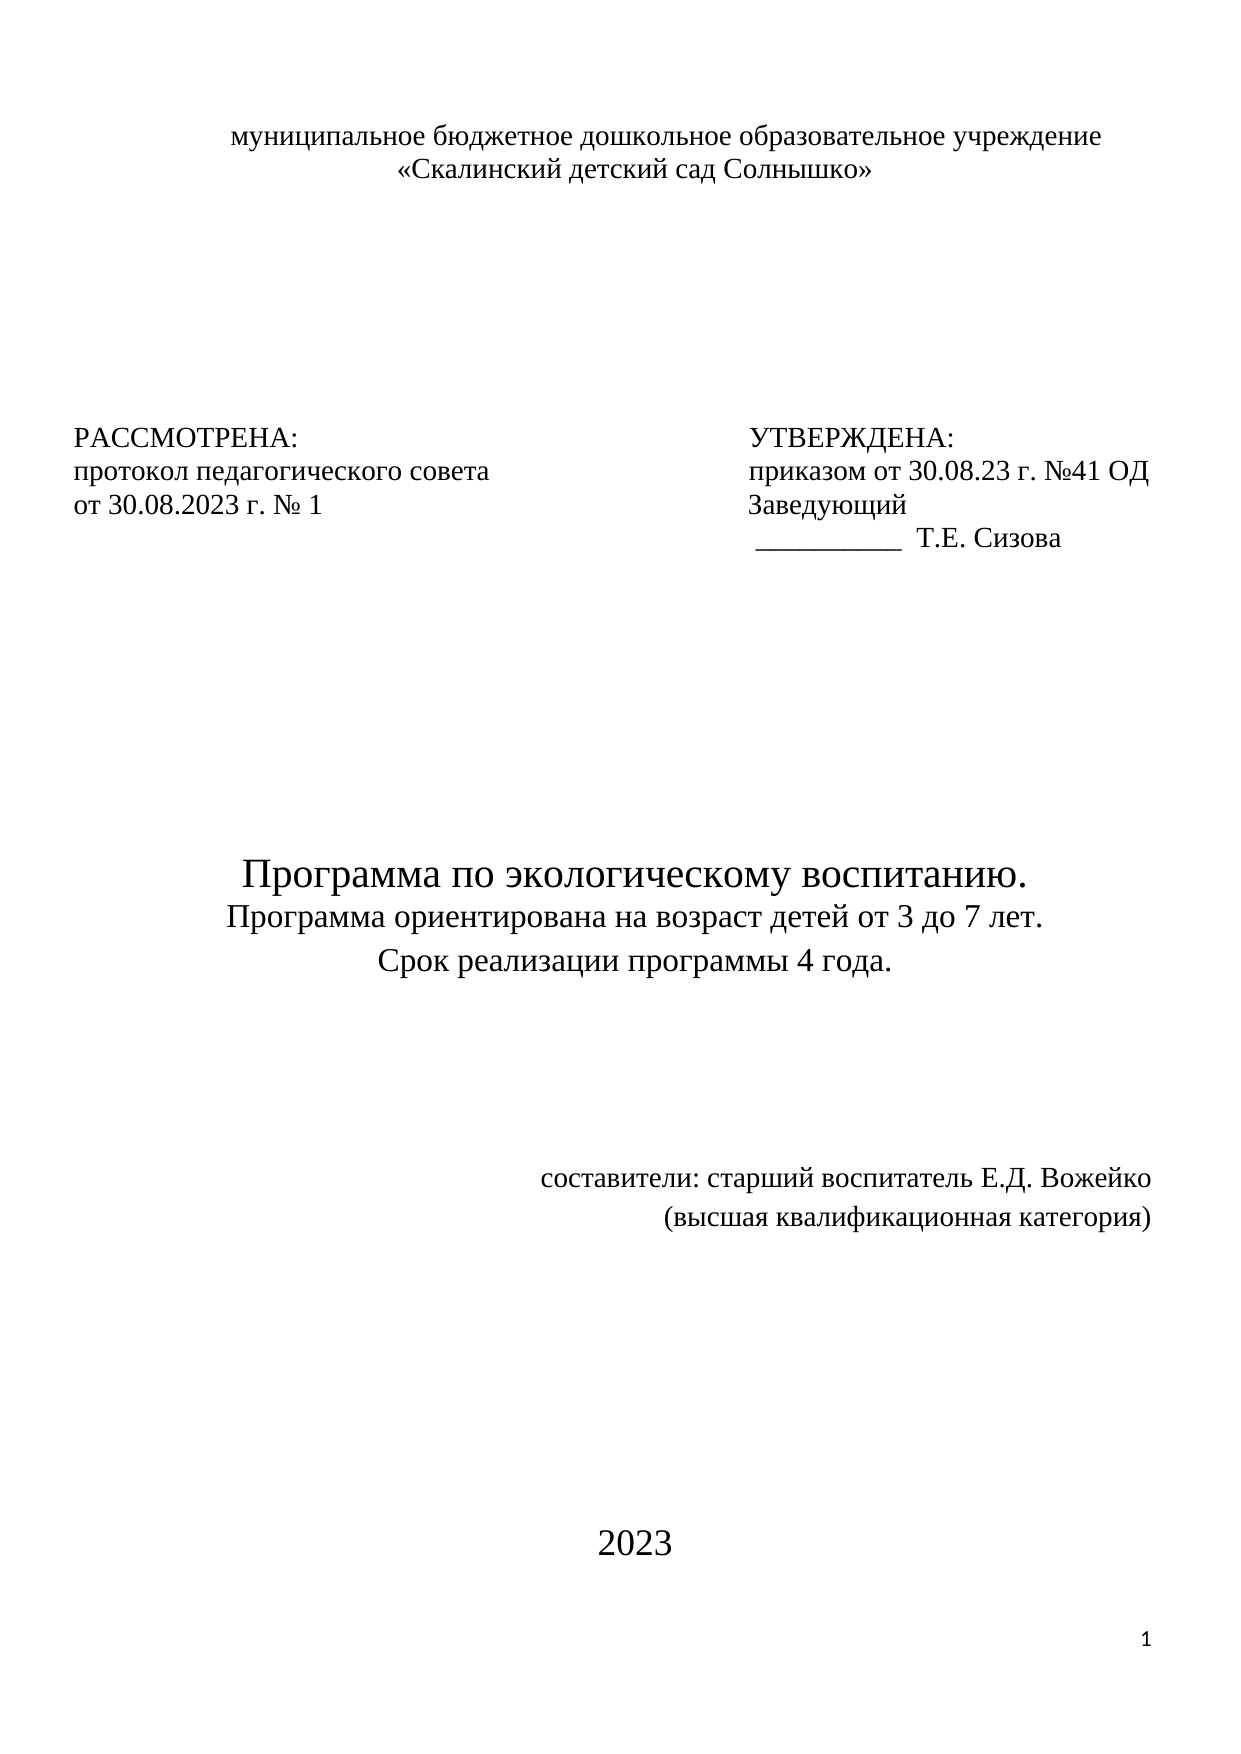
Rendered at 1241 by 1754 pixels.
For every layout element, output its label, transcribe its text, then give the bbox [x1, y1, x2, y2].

text (высшая квалификационная категория) [118, 1199, 1152, 1232]
text составители: старший воспитатель Е.Д. Вожейко [118, 1160, 1152, 1194]
text Программа по экологическому воспитанию. [118, 848, 1152, 896]
text муниципальное бюджетное дошкольное образовательное учреждение [118, 118, 1152, 152]
text РАССМОТРЕНА: УТВЕРЖДЕНА: [29, 420, 1152, 453]
text Программа ориентирована на возраст детей от 3 до 7 лет. [118, 896, 1152, 934]
text от 30.08.2023 г. № 1 Заведующий [29, 487, 1152, 521]
text 2023 [118, 1520, 1152, 1563]
text «Скалинский детский сад Солнышко» [118, 152, 1152, 185]
text Срок реализации программы 4 года. [118, 940, 1152, 978]
text протокол педагогического совета приказом от 30.08.23 г. №41 ОД [29, 453, 1152, 487]
text __________ Т.Е. Сизова [29, 521, 1152, 554]
